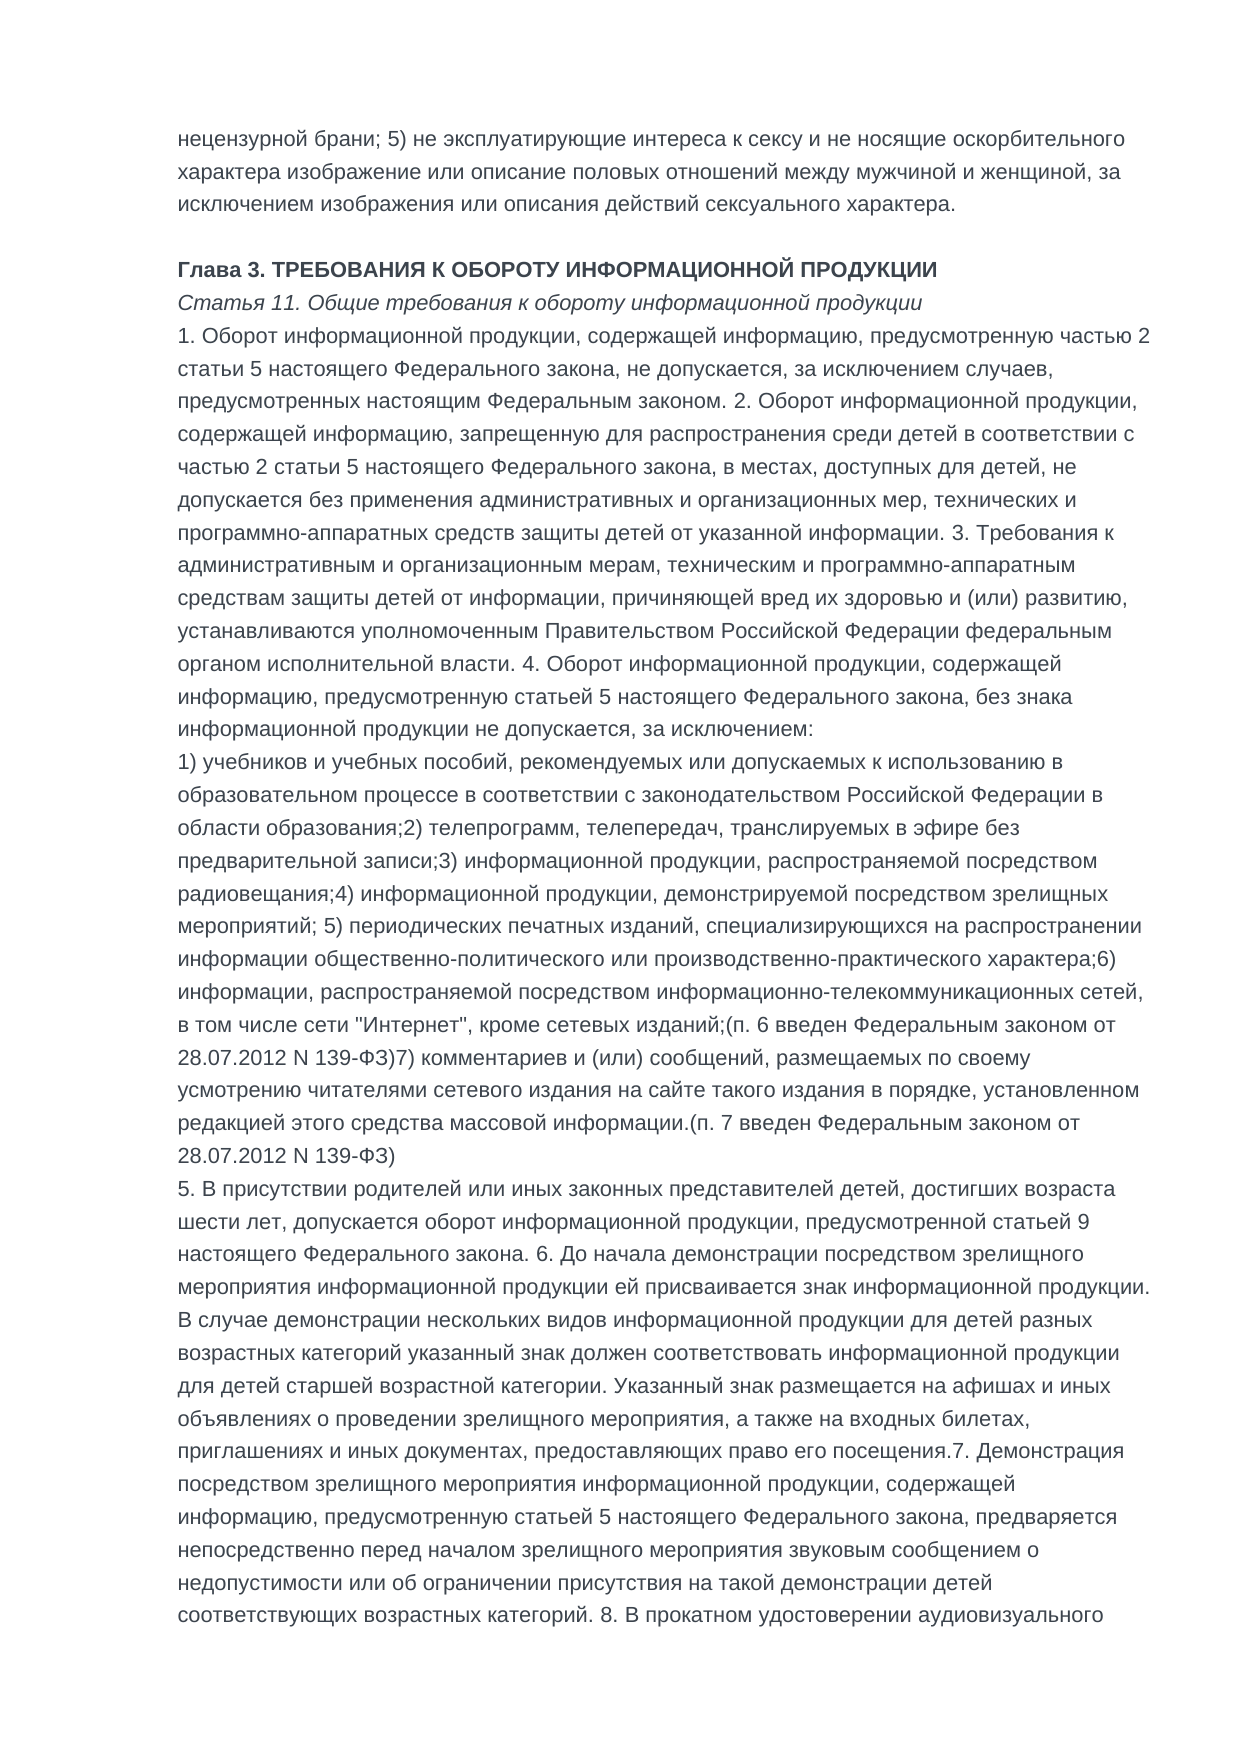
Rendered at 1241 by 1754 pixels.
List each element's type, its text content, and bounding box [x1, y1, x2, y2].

text Глава 3. ТРЕБОВАНИЯ К ОБОРОТУ ИНФОРМАЦИОННОЙ ПРОДУКЦИИ Статья 11. Общие требования к обороту информационной продукции 1. Оборот информационной продукции, содержащей информацию, предусмотренную частью 2 статьи 5 настоящего Федерального закона, не допускается, за исключением случаев, предусмотренных настоящим Федеральным законом. 2. Оборот информационной продукции, содержащей информацию, запрещенную для распространения среди детей в соответствии с частью 2 статьи 5 настоящего Федерального закона, в местах, доступных для детей, не допускается без применения административных и организационных мер, технических и программно-аппаратных средств защиты детей от указанной информации. 3. Требования к административным и организационным мерам, техническим и программно-аппаратным средствам защиты детей от информации, причиняющей вред их здоровью и (или) развитию, устанавливаются уполномоченным Правительством Российской Федерации федеральным органом исполнительной власти. 4. Оборот информационной продукции, содержащей информацию, предусмотренную статьей 5 настоящего Федерального закона, без знака информационной продукции не допускается, за исключением: [177, 217, 1152, 742]
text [177, 1168, 1152, 1627]
text 1) учебников и учебных пособий, рекомендуемых или допускаемых к использованию в образовательном процессе в соответствии с законодательством Российской Федерации в области образования;2) телепрограмм, телепередач, транслируемых в эфире без предварительной записи;3) информационной продукции, распространяемой посредством радиовещания;4) информационной продукции, демонстрируемой посредством зрелищных мероприятий; 5) периодических печатных изданий, специализирующихся на распространении информации общественно-политического или производственно-практического характера;6) информации, распространяемой посредством информационно-телекоммуникационных сетей, в том числе сети "Интернет", кроме сетевых изданий;(п. 6 введен Федеральным законом от 28.07.2012 N 139-ФЗ)7) комментариев и (или) сообщений, размещаемых по своему усмотрению читателями сетевого издания на сайте такого издания в порядке, установленном редакцией этого средства массовой информации.(п. 7 введен Федеральным законом от 28.07.2012 N 139-ФЗ) [177, 742, 1152, 1168]
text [177, 118, 1152, 217]
